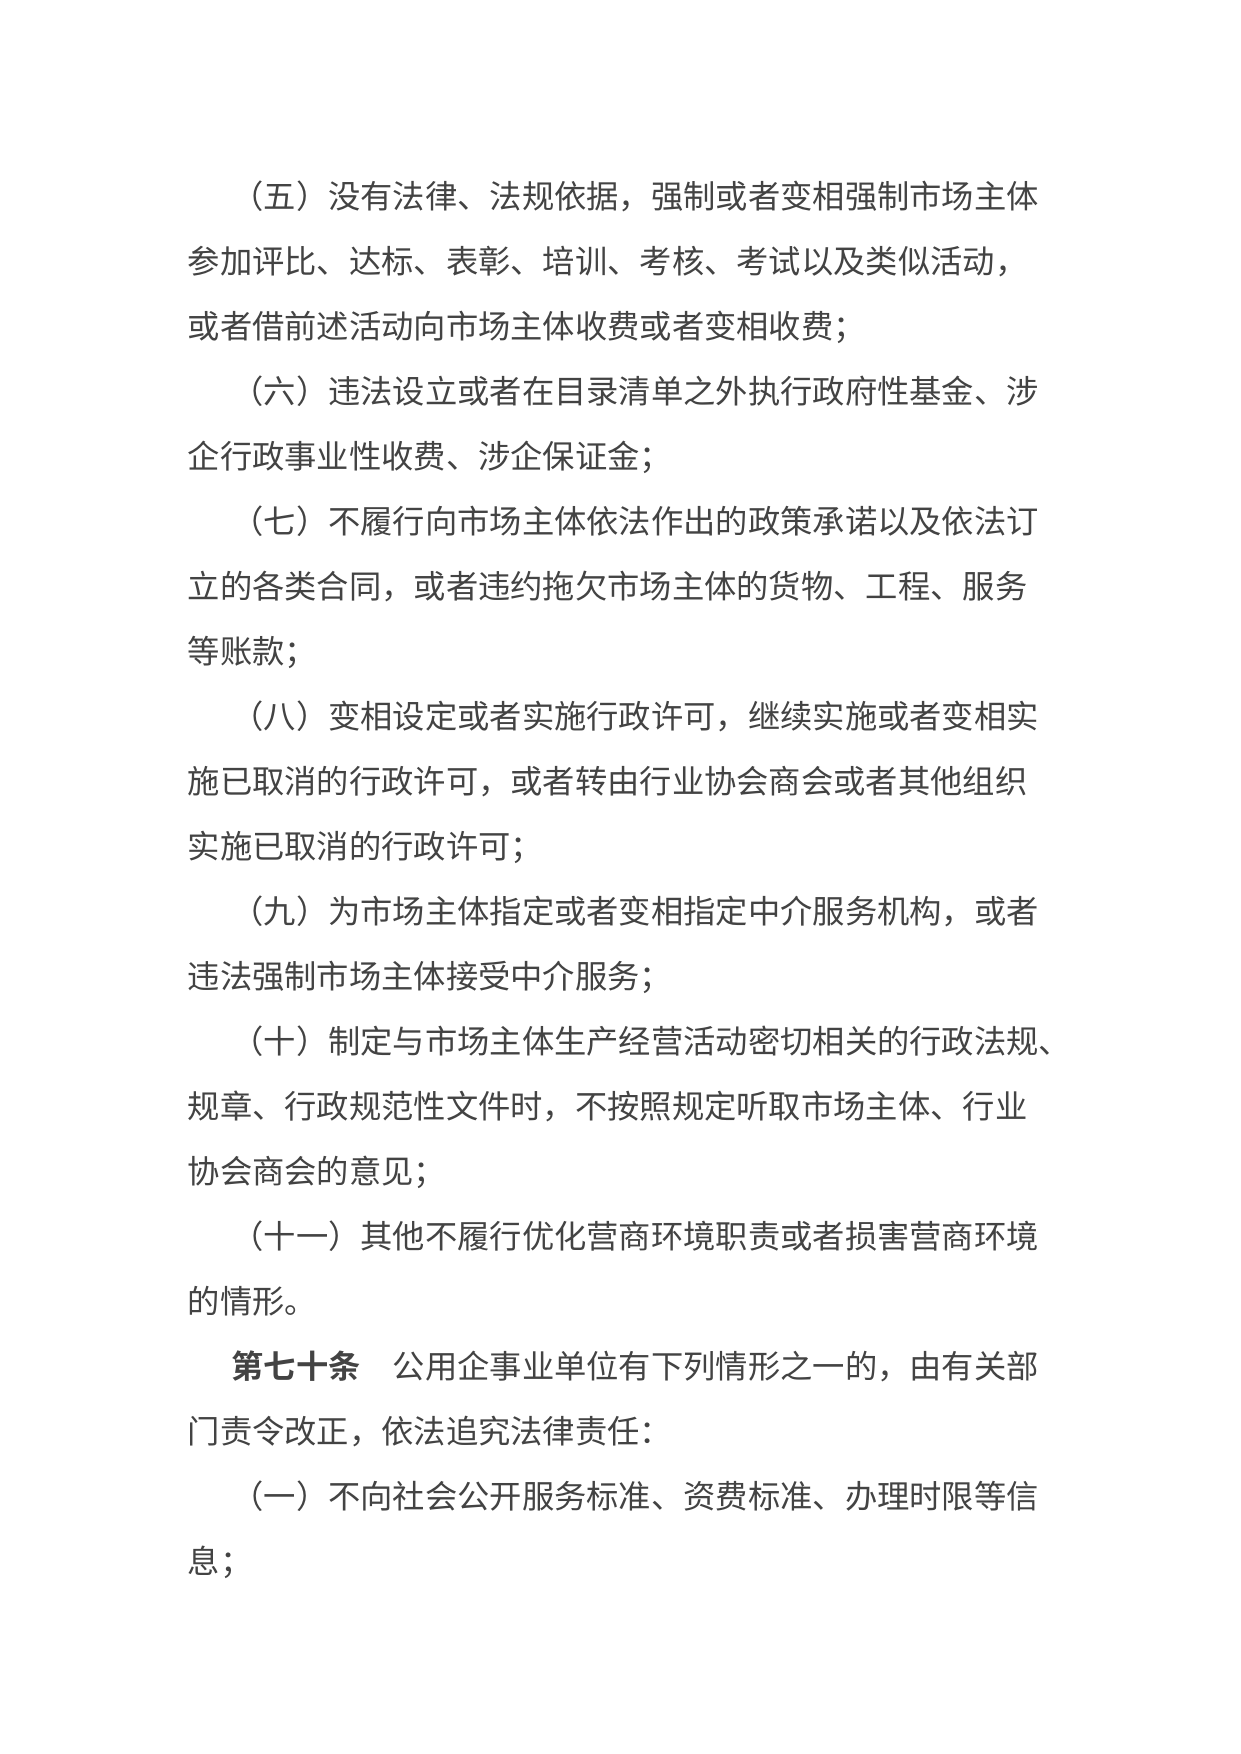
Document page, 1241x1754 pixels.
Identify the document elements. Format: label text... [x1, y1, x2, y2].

text （一）不向社会公开服务标准、资费标准、办理时限等信息； [187, 1462, 1053, 1592]
text 第七十条 公用企事业单位有下列情形之一的，由有关部门责令改正，依法追究法律责任： [187, 1332, 1053, 1462]
text （七）不履行向市场主体依法作出的政策承诺以及依法订立的各类合同，或者违约拖欠市场主体的货物、工程、服务等账款； [187, 487, 1053, 682]
text （十一）其他不履行优化营商环境职责或者损害营商环境的情形。 [187, 1202, 1053, 1332]
text （八）变相设定或者实施行政许可，继续实施或者变相实施已取消的行政许可，或者转由行业协会商会或者其他组织实施已取消的行政许可； [187, 682, 1053, 877]
text （九）为市场主体指定或者变相指定中介服务机构，或者违法强制市场主体接受中介服务； [187, 877, 1053, 1007]
text （五）没有法律、法规依据，强制或者变相强制市场主体参加评比、达标、表彰、培训、考核、考试以及类似活动，或者借前述活动向市场主体收费或者变相收费； [187, 162, 1053, 357]
text （十）制定与市场主体生产经营活动密切相关的行政法规、规章、行政规范性文件时，不按照规定听取市场主体、行业协会商会的意见； [187, 1007, 1053, 1202]
text （六）违法设立或者在目录清单之外执行政府性基金、涉企行政事业性收费、涉企保证金； [187, 357, 1053, 487]
